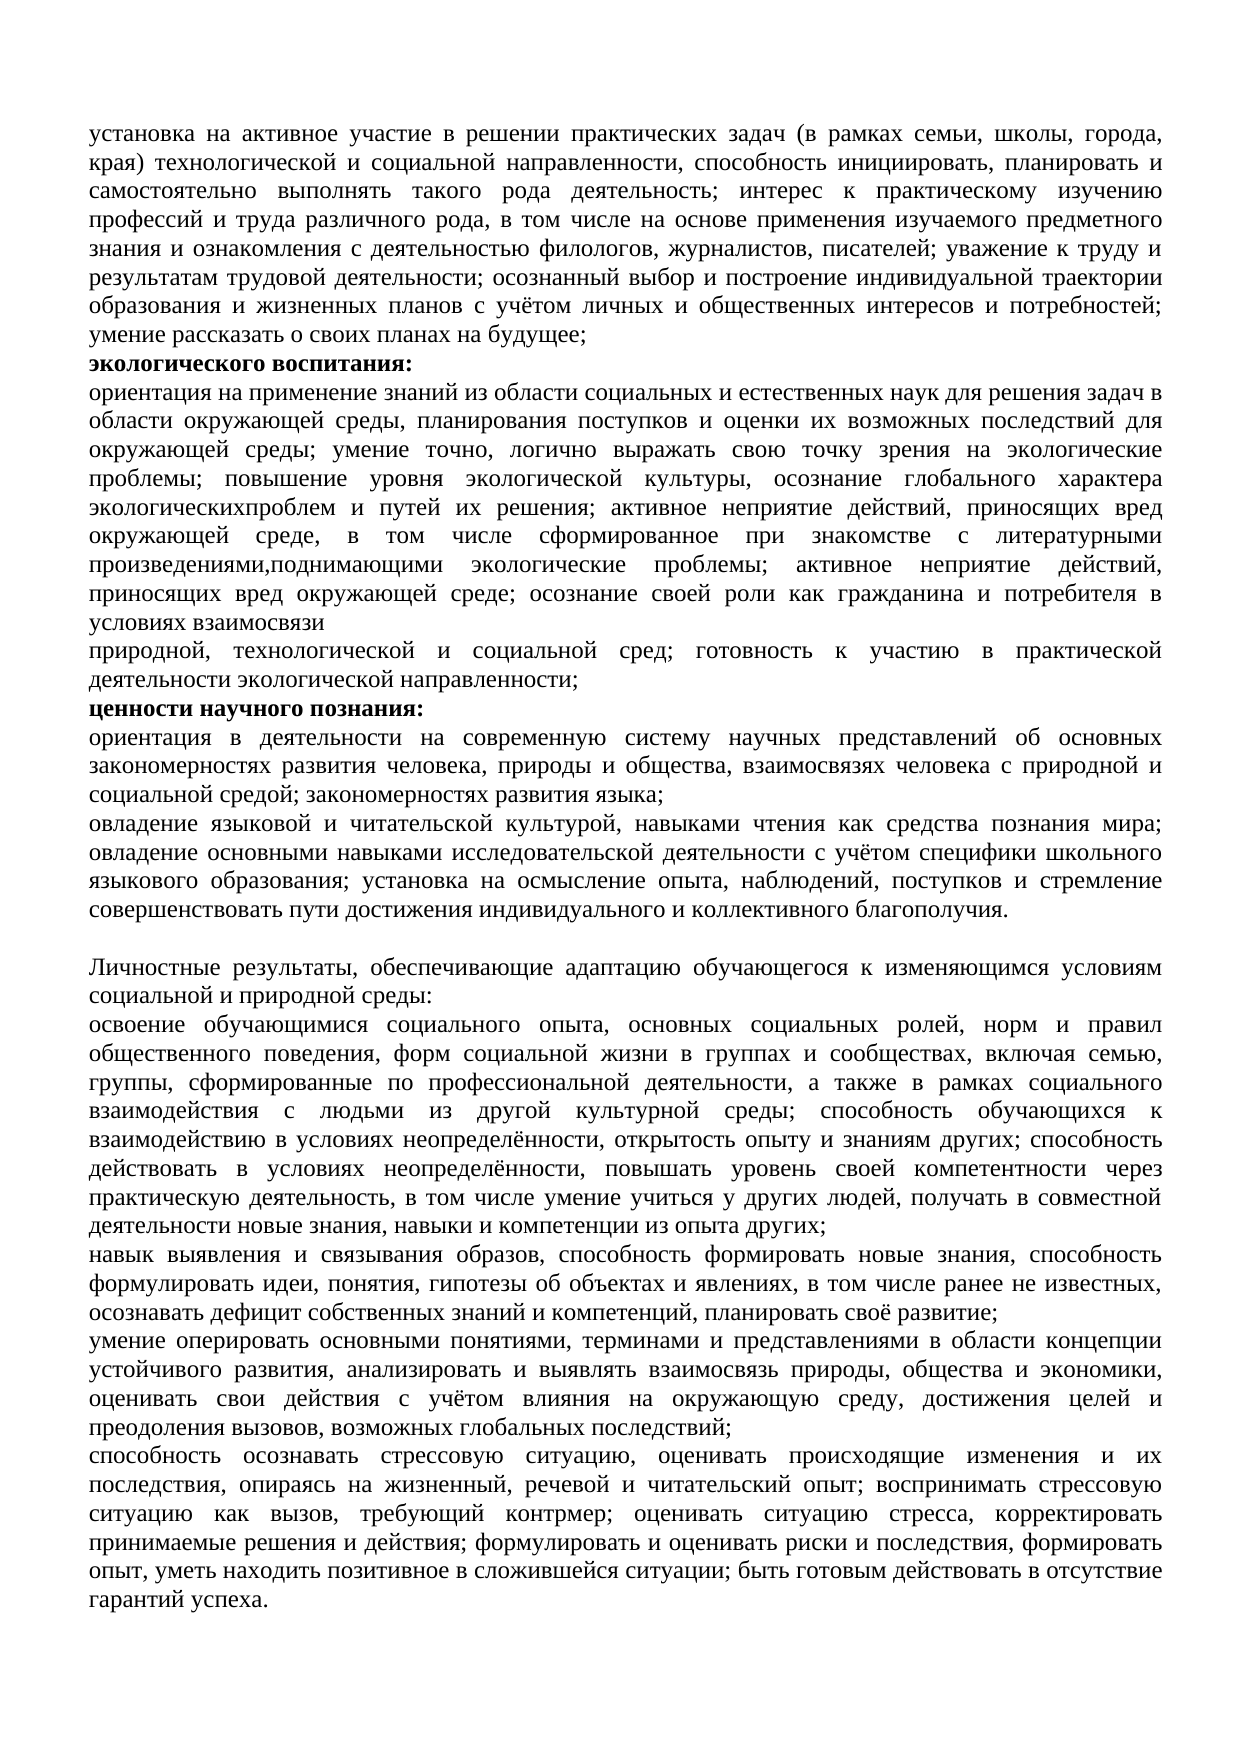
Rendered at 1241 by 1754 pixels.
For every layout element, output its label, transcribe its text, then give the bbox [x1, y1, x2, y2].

text ценности научного познания: [88, 693, 1163, 722]
text установка на активное участие в решении практических задач (в рамках семьи, школы, города, края) технологической и социальной направленности, способность инициировать, планировать и самостоятельно выполнять такого рода деятельность; интерес к практическому изучению профессий и труда различного рода, в том числе на основе применения изучаемого предметного знания и ознакомления с деятельностью филологов, журналистов, писателей; уважение к труду и результатам трудовой деятельности; осознанный выбор и построение индивидуальной траектории образования и жизненных планов с учётом личных и общественных интересов и потребностей; умение рассказать о своих планах на будущее; [88, 118, 1163, 348]
text овладение языковой и читательской культурой, навыками чтения как средства познания мира; овладение основными навыками исследовательской деятельности с учётом специфики школьного языкового образования; установка на осмысление опыта, наблюдений, поступков и стремление совершенствовать пути достижения индивидуального и коллективного благополучия. [88, 808, 1163, 923]
text ориентация в деятельности на современную систему научных представлений об основных закономерностях развития человека, природы и общества, взаимосвязях человека с природной и социальной средой; закономерностях развития языка; [88, 722, 1163, 808]
text Личностные результаты, обеспечивающие адаптацию обучающегося к изменяющимся условиям социальной и природной среды: [88, 952, 1163, 1009]
text освоение обучающимися социального опыта, основных социальных ролей, норм и правил общественного поведения, форм социальной жизни в группах и сообществах, включая семью, группы, сформированные по профессиональной деятельности, а также в рамках социального взаимодействия с людьми из другой культурной среды; способность обучающихся к взаимодействию в условиях неопределённости, открытость опыту и знаниям других; способность действовать в условиях неопределённости, повышать уровень своей компетентности через практическую деятельность, в том числе умение учиться у других людей, получать в совместной деятельности новые знания, навыки и компетенции из опыта других; [88, 1009, 1163, 1239]
text природной, технологической и социальной сред; готовность к участию в практической деятельности экологической направленности; [88, 636, 1163, 693]
text навык выявления и связывания образов, способность формировать новые знания, способность формулировать идеи, понятия, гипотезы об объектах и явлениях, в том числе ранее не известных, осознавать дефицит собственных знаний и компетенций, планировать своё развитие; [88, 1239, 1163, 1326]
text умение оперировать основными понятиями, терминами и представлениями в области концепции устойчивого развития, анализировать и выявлять взаимосвязь природы, общества и экономики, оценивать свои действия с учётом влияния на окружающую среду, достижения целей и преодоления вызовов, возможных глобальных последствий; [88, 1326, 1163, 1441]
text способность осознавать стрессовую ситуацию, оценивать происходящие изменения и их последствия, опираясь на жизненный, речевой и читательский опыт; воспринимать стрессовую ситуацию как вызов, требующий контрмер; оценивать ситуацию стресса, корректировать принимаемые решения и действия; формулировать и оценивать риски и последствия, формировать опыт, уметь находить позитивное в сложившейся ситуации; быть готовым действовать в отсутствие гарантий успеха. [88, 1441, 1163, 1613]
text экологического воспитания: [88, 348, 1163, 377]
text ориентация на применение знаний из области социальных и естественных наук для решения задач в области окружающей среды, планирования поступков и оценки их возможных последствий для окружающей среды; умение точно, логично выражать свою точку зрения на экологические проблемы; повышение уровня экологической культуры, осознание глобального характера экологическихпроблем и путей их решения; активное неприятие действий, приносящих вред окружающей среде, в том числе сформированное при знакомстве с литературными произведениями,поднимающими экологические проблемы; активное неприятие действий, приносящих вред окружающей среде; осознание своей роли как гражданина и потребителя в условиях взаимосвязи [88, 377, 1163, 636]
